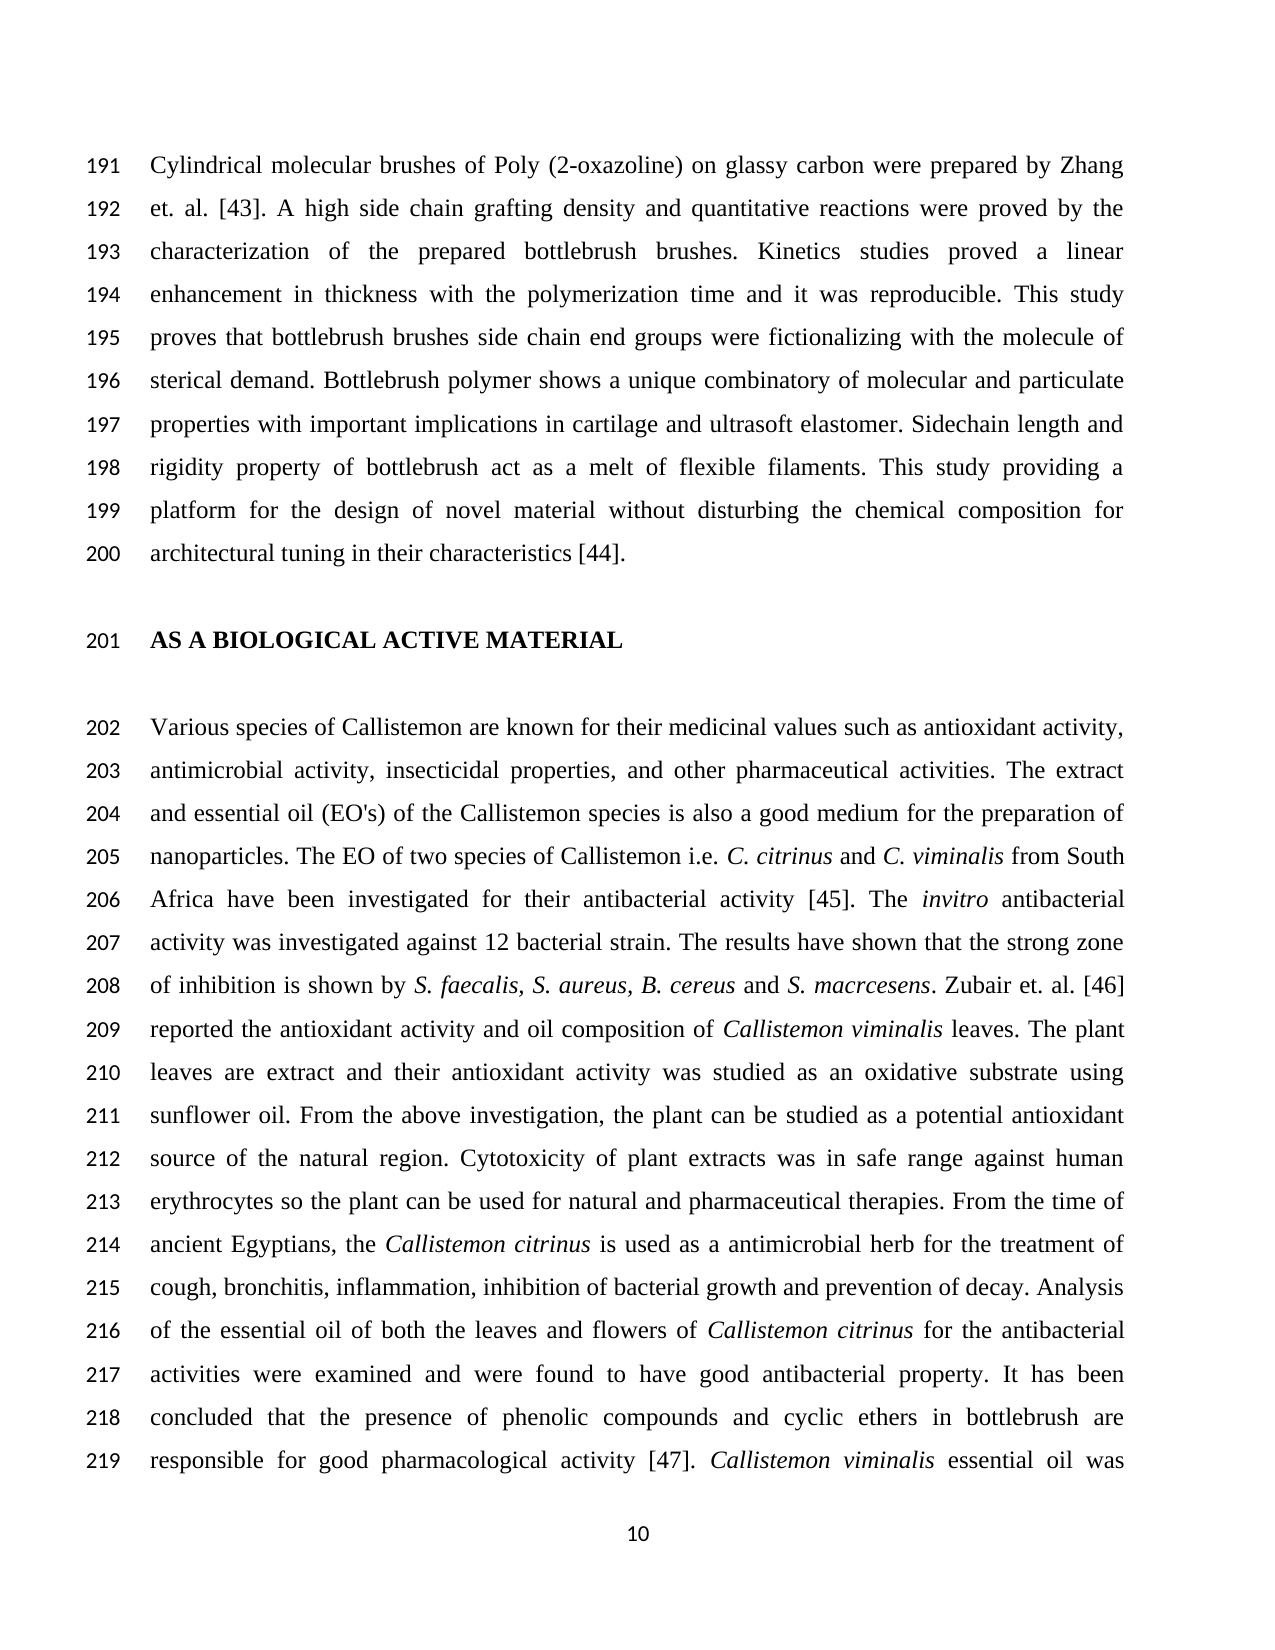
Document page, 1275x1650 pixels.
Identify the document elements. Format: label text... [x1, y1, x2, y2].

text AS A BIOLOGICAL ACTIVE MATERIAL [150, 625, 1125, 654]
text Cylindrical molecular brushes of Poly (2-oxazoline) on glassy carbon were prepared by Zhang et. al. [43]. A high side chain grafting density and quantitative reactions were proved by the characterization of the prepared bottlebrush brushes. Kinetics studies proved a linear enhancement in thickness with the polymerization time and it was reproducible. This study proves that bottlebrush brushes side chain end groups were fictionalizing with the molecule of sterical demand. Bottlebrush polymer shows a unique combinatory of molecular and particulate properties with important implications in cartilage and ultrasoft elastomer. Sidechain length and rigidity property of bottlebrush act as a melt of flexible filaments. This study providing a platform for the design of novel material without disturbing the chemical composition for architectural tuning in their characteristics [44]. [150, 150, 1125, 567]
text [150, 712, 1125, 1474]
